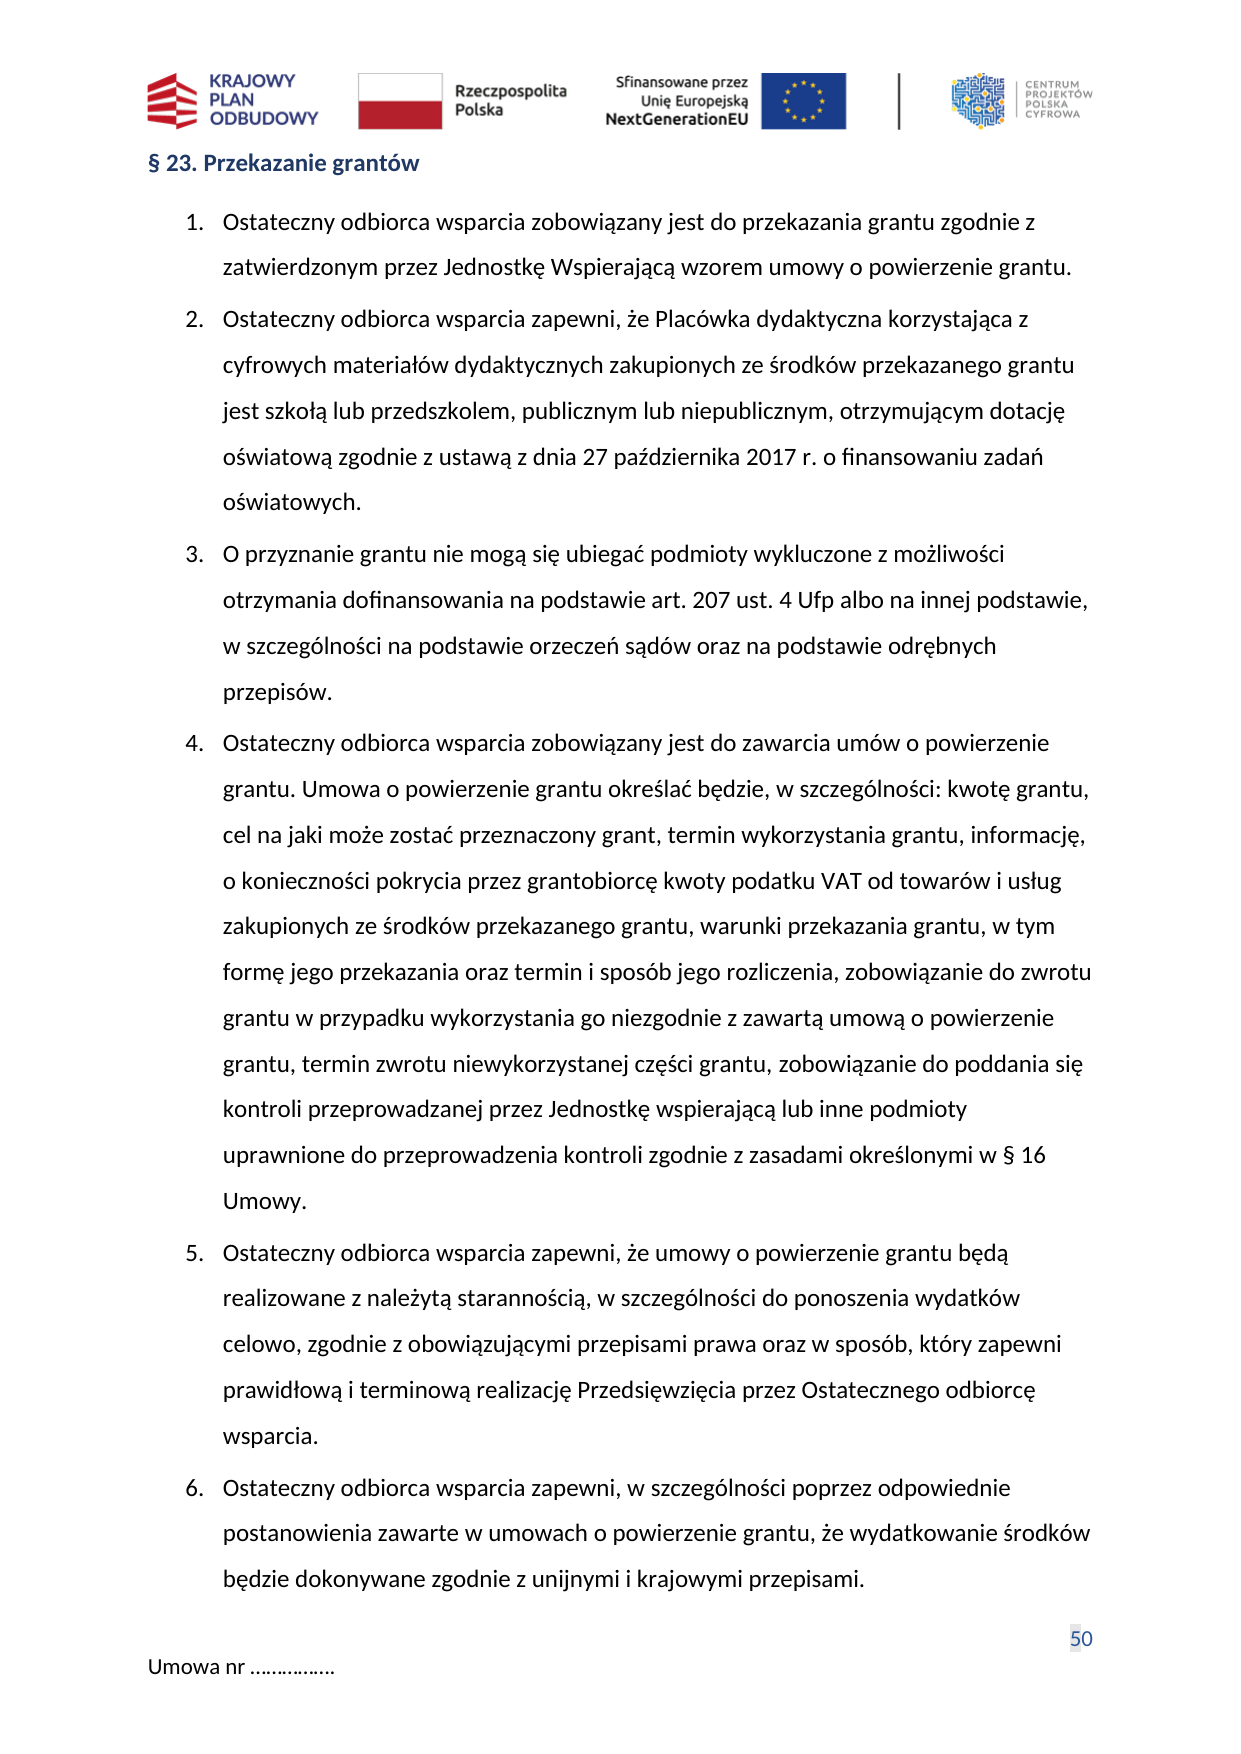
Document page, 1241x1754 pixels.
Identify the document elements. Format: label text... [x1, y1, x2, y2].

subtitle § 23. Przekazanie grantów [148, 148, 1093, 178]
list Ostateczny odbiorca wsparcia zapewni, w szczególności poprzez odpowiednie postanowienia zawarte w umowach o powierzenie grantu, że wydatkowanie środków będzie dokonywane zgodnie z unijnymi i krajowymi przepisami. [185, 1472, 1093, 1594]
list Ostateczny odbiorca wsparcia zapewni, że Placówka dydaktyczna korzystająca z cyfrowych materiałów dydaktycznych zakupionych ze środków przekazanego grantu jest szkołą lub przedszkolem, publicznym lub niepublicznym, otrzymującym dotację oświatową zgodnie z ustawą z dnia 27 października 2017 r. o finansowaniu zadań oświatowych. [185, 303, 1093, 517]
list Ostateczny odbiorca wsparcia zapewni, że umowy o powierzenie grantu będą realizowane z należytą starannością, w szczególności do ponoszenia wydatków celowo, zgodnie z obowiązującymi przepisami prawa oraz w sposób, który zapewni prawidłową i terminową realizację Przedsięwzięcia przez Ostatecznego odbiorcę wsparcia. [185, 1237, 1093, 1450]
picture [147, 73, 1093, 130]
list Ostateczny odbiorca wsparcia zobowiązany jest do zawarcia umów o powierzenie grantu. Umowa o powierzenie grantu określać będzie, w szczególności: kwotę grantu, cel na jaki może zostać przeznaczony grant, termin wykorzystania grantu, informację, o konieczności pokrycia przez grantobiorcę kwoty podatku VAT od towarów i usług zakupionych ze środków przekazanego grantu, warunki przekazania grantu, w tym formę jego przekazania oraz termin i sposób jego rozliczenia, zobowiązanie do zwrotu grantu w przypadku wykorzystania go niezgodnie z zawartą umową o powierzenie grantu, termin zwrotu niewykorzystanej części grantu, zobowiązanie do poddania się kontroli przeprowadzanej przez Jednostkę wspierającą lub inne podmioty uprawnione do przeprowadzenia kontroli zgodnie z zasadami określonymi w § 16 Umowy. [185, 728, 1093, 1215]
list Ostateczny odbiorca wsparcia zobowiązany jest do przekazania grantu zgodnie z zatwierdzonym przez Jednostkę Wspierającą wzorem umowy o powierzenie grantu. [185, 206, 1093, 282]
list O przyznanie grantu nie mogą się ubiegać podmioty wykluczone z możliwości otrzymania dofinansowania na podstawie art. 207 ust. 4 Ufp albo na innej podstawie, w szczególności na podstawie orzeczeń sądów oraz na podstawie odrębnych przepisów. [185, 538, 1093, 706]
